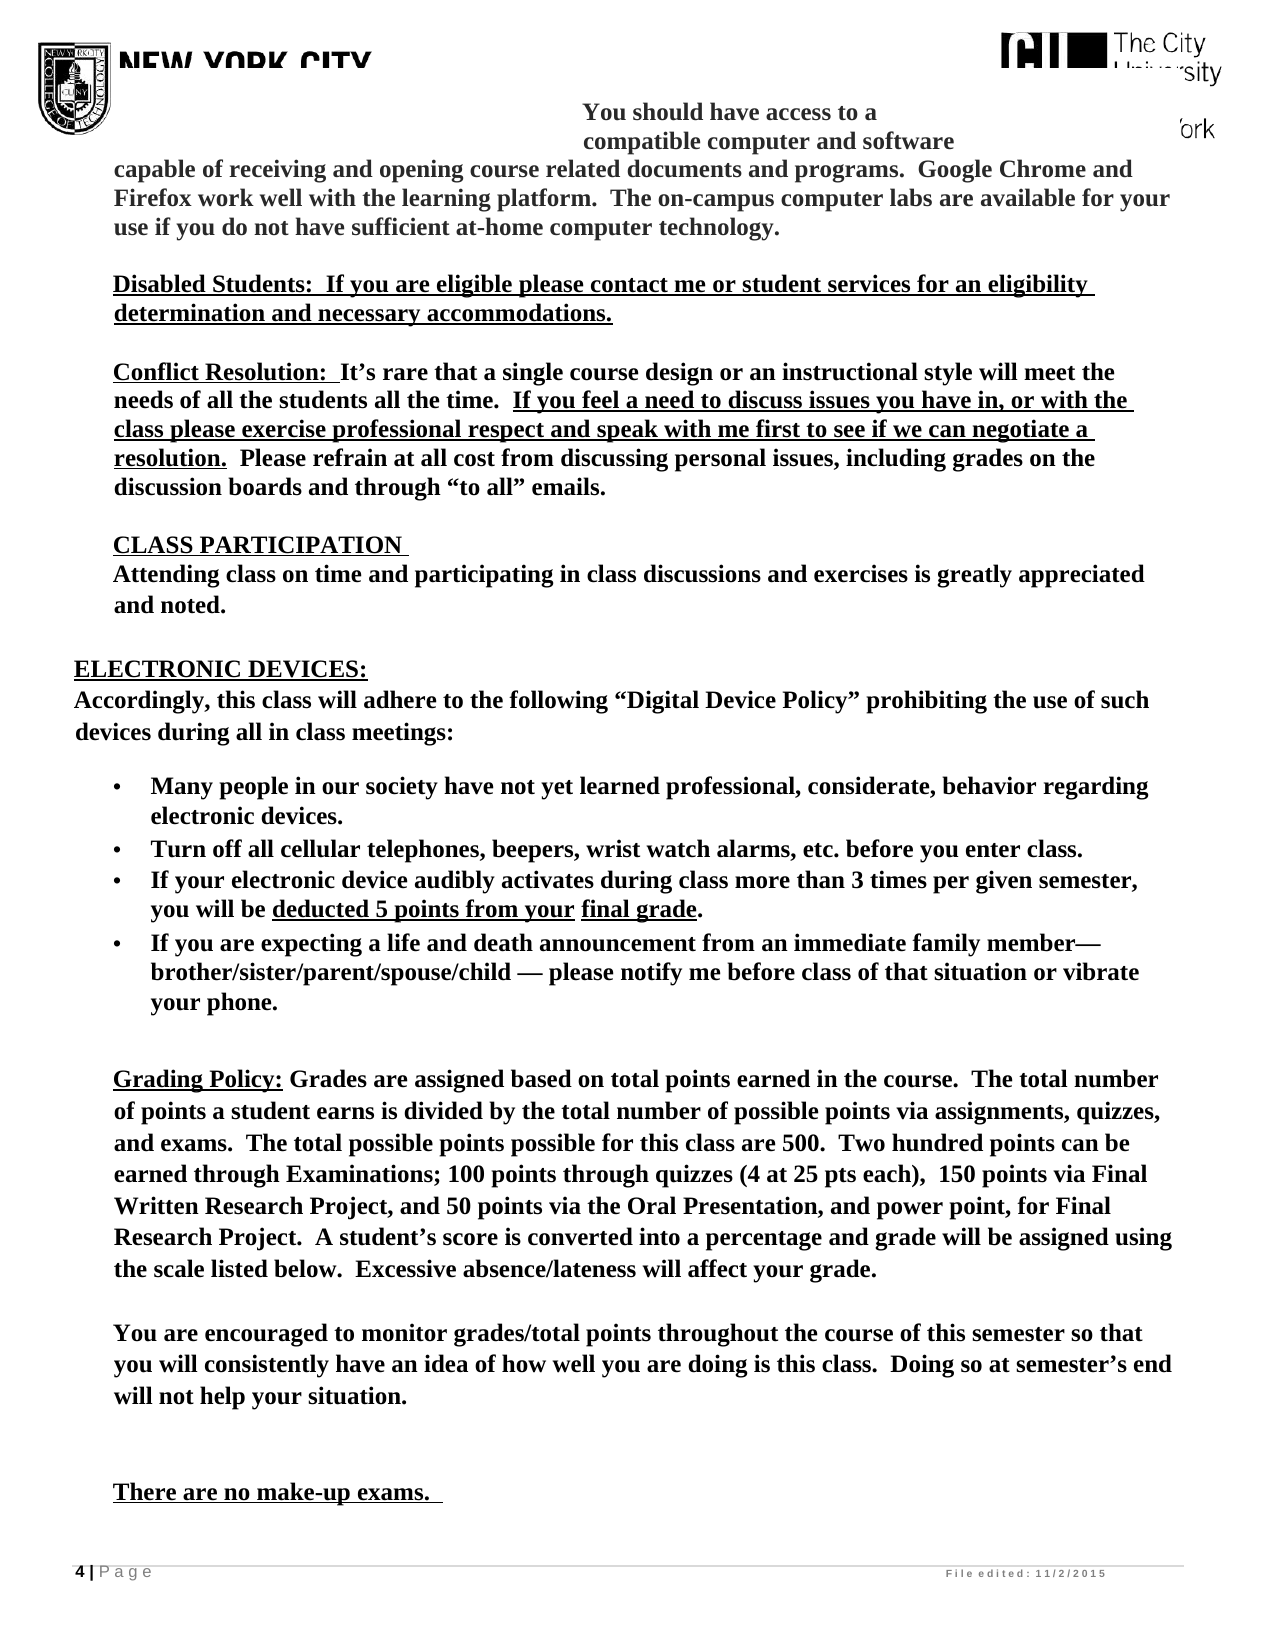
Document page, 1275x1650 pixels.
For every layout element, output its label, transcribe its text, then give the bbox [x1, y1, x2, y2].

text Attending class on time and participating in class discussions and exercises is greatly appreciated and noted. [113, 559, 1180, 619]
picture [38, 42, 526, 135]
text ELECTRONIC DEVICES: [74, 654, 1180, 683]
text Grading Policy: Grades are assigned based on total points earned in the course. The total number of points a student earns is divided by the total number of possible points via assignments, quizzes, and exams. The total possible points possible for this class are 500. Two hundred points can be earned through Examinations; 100 points through quizzes (4 at 25 pts each), 150 points via Final Written Research Project, and 50 points via the Oral Presentation, and power point, for Final Research Project. A student’s score is converted into a percentage and grade will be assigned using the scale listed below. Excessive absence/lateness will affect your grade. [113, 1064, 1180, 1283]
list Many people in our society have not yet learned professional, considerate, behavior regarding electronic devices. [113, 771, 1178, 829]
text CLASS PARTICIPATION [113, 530, 1180, 559]
text There are no make-up exams. [113, 1477, 1180, 1506]
list If you are expecting a life and death announcement from an immediate family member— brother/sister/parent/spouse/child — please notify me before class of that situation or vibrate your phone. [113, 928, 1178, 1016]
text You are encouraged to monitor grades/total points throughout the course of this semester so that you will consistently have an idea of how well you are doing is this class. Doing so at semester’s end will not help your situation. [113, 1318, 1180, 1410]
list If your electronic device audibly activates during class more than 3 times per given semester, you will be deducted 5 points from your final grade. [113, 865, 1178, 923]
list Turn off all cellular telephones, beepers, wrist watch alarms, etc. before you enter class. [113, 834, 1178, 863]
text Conflict Resolution: It’s rare that a single course design or an instructional style will meet the needs of all the students all the time. If you feel a need to discuss issues you have in, or with the class please exercise professional respect and speak with me first to see if we can negotiate a resolution. Please refrain at all cost from discussing personal issues, including grades on the discussion boards and through “to all” emails. [113, 357, 1180, 500]
text Disabled Students: If you are eligible please contact me or student services for an eligibility determination and necessary accommodations. [113, 269, 1180, 327]
text You should have access to a compatible computer and software capable of receiving and opening course related documents and programs. Google Chrome and Firefox work well with the learning platform. The on-campus computer labs are available for your use if you do not have sufficient at-home computer technology. [113, 97, 1180, 241]
picture [1000, 31, 1224, 139]
text Accordingly, this class will adhere to the following “Digital Device Policy” prohibiting the use of such devices during all in class meetings: [74, 686, 1178, 746]
